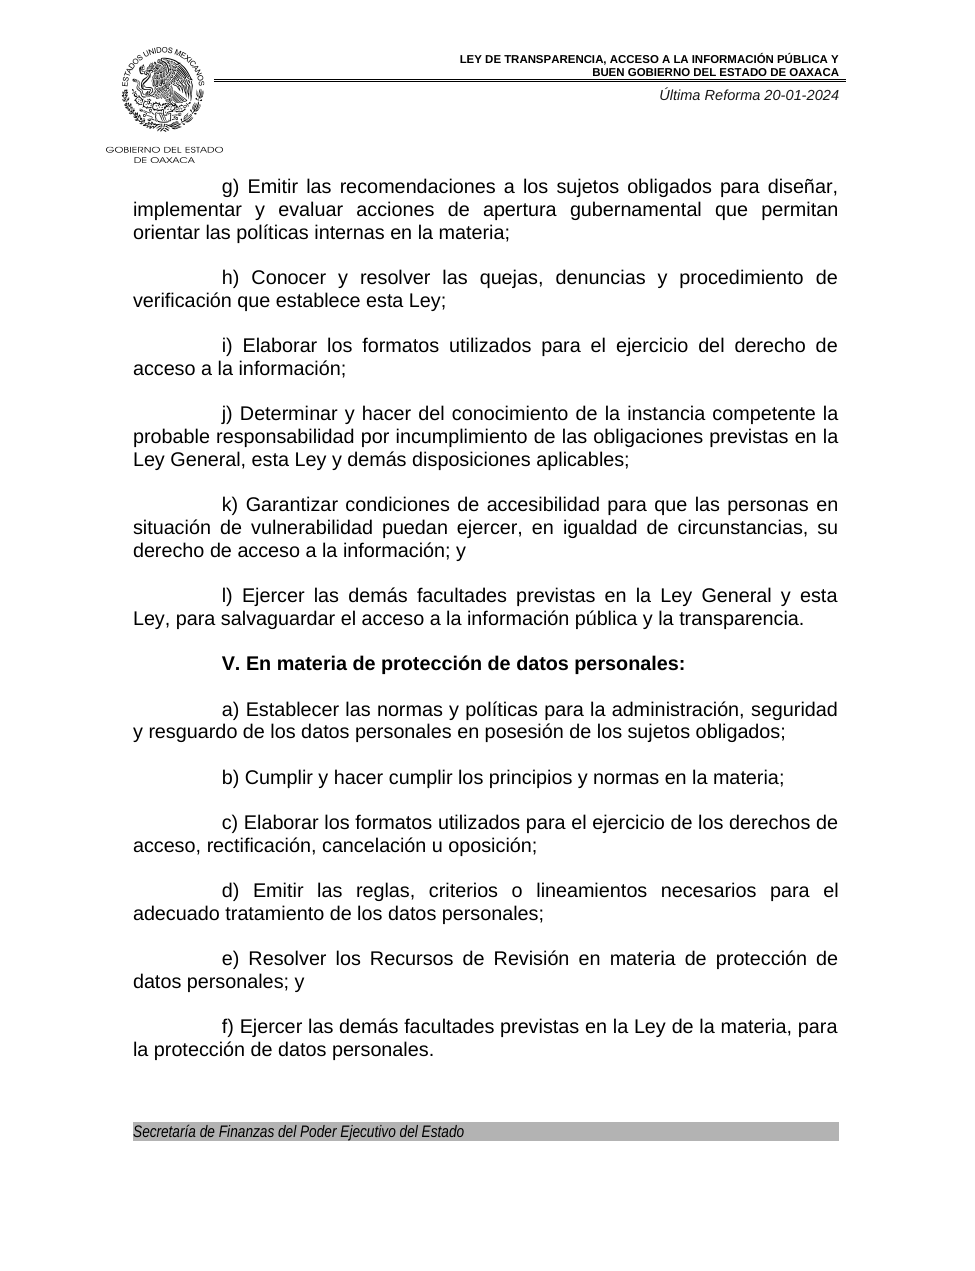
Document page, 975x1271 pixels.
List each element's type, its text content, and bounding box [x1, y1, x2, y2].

list f) Ejercer las demás facultades previstas en la Ley de la materia, para la protección de datos personales. [133, 1015, 839, 1061]
list h) Conocer y resolver las quejas, denuncias y procedimiento de verificación que establece esta Ley; [133, 266, 839, 311]
list e) Resolver los Recursos de Revisión en materia de protección de datos personales; y [133, 947, 839, 993]
list j) Determinar y hacer del conocimiento de la instancia competente la probable responsabilidad por incumplimiento de las obligaciones previstas en la Ley General, esta Ley y demás disposiciones aplicables; [133, 402, 839, 470]
list k) Garantizar condiciones de accesibilidad para que las personas en situación de vulnerabilidad puedan ejercer, en igualdad de circunstancias, su derecho de acceso a la información; y [133, 493, 839, 561]
list g) Emitir las recomendaciones a los sujetos obligados para diseñar, implementar y evaluar acciones de apertura gubernamental que permitan orientar las políticas internas en la materia; [133, 175, 839, 243]
list b) Cumplir y hacer cumplir los principios y normas en la materia; [133, 766, 839, 788]
list d) Emitir las reglas, criterios o lineamientos necesarios para el adecuado tratamiento de los datos personales; [133, 879, 839, 924]
list a) Establecer las normas y políticas para la administración, seguridad y resguardo de los datos personales en posesión de los sujetos obligados; [133, 697, 839, 743]
list c) Elaborar los formatos utilizados para el ejercicio de los derechos de acceso, rectificación, cancelación u oposición; [133, 811, 839, 856]
list V. En materia de protección de datos personales: [133, 652, 839, 675]
list i) Elaborar los formatos utilizados para el ejercicio del derecho de acceso a la información; [133, 334, 839, 379]
list l) Ejercer las demás facultades previstas en la Ley General y esta Ley, para salvaguardar el acceso a la información pública y la transparencia. [133, 584, 839, 629]
picture [103, 44, 226, 166]
